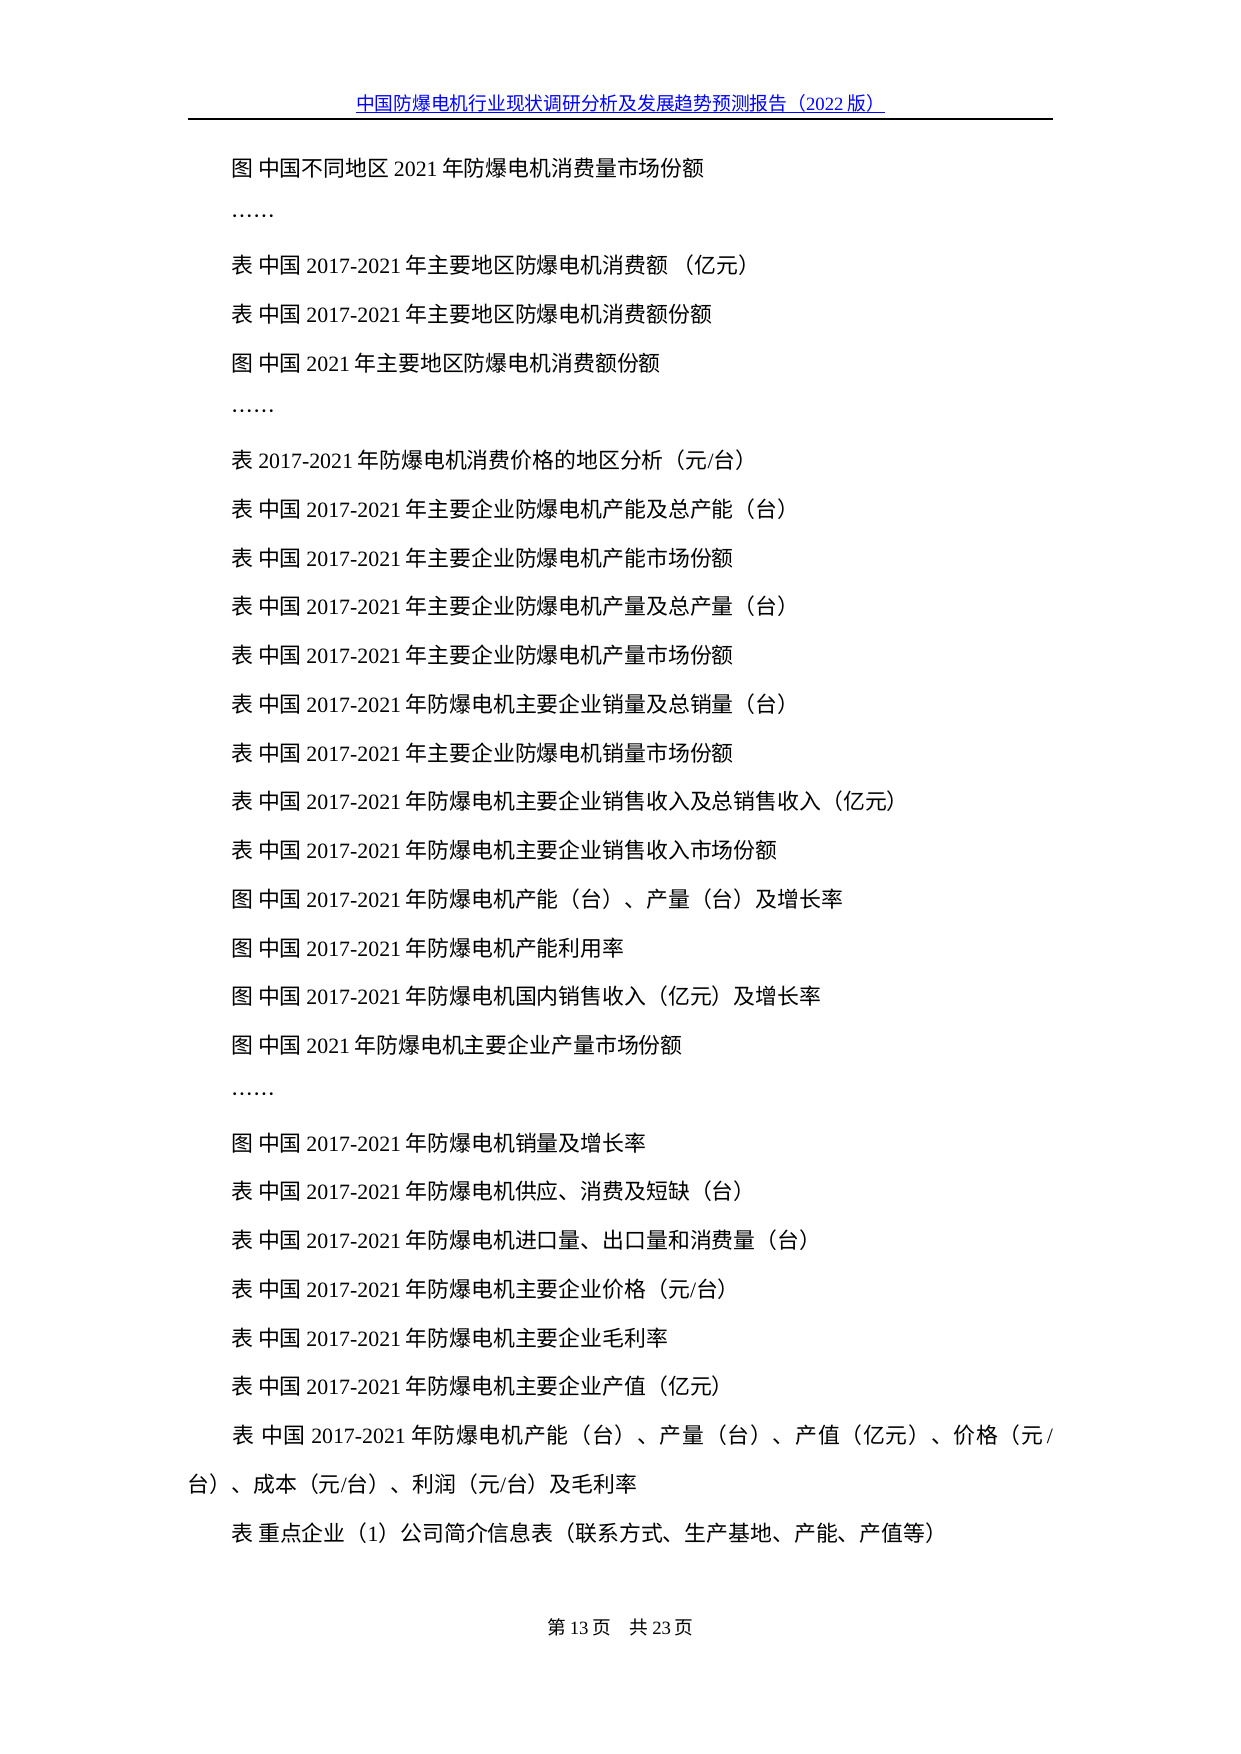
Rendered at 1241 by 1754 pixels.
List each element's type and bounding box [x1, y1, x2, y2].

text [187, 150, 1053, 1548]
